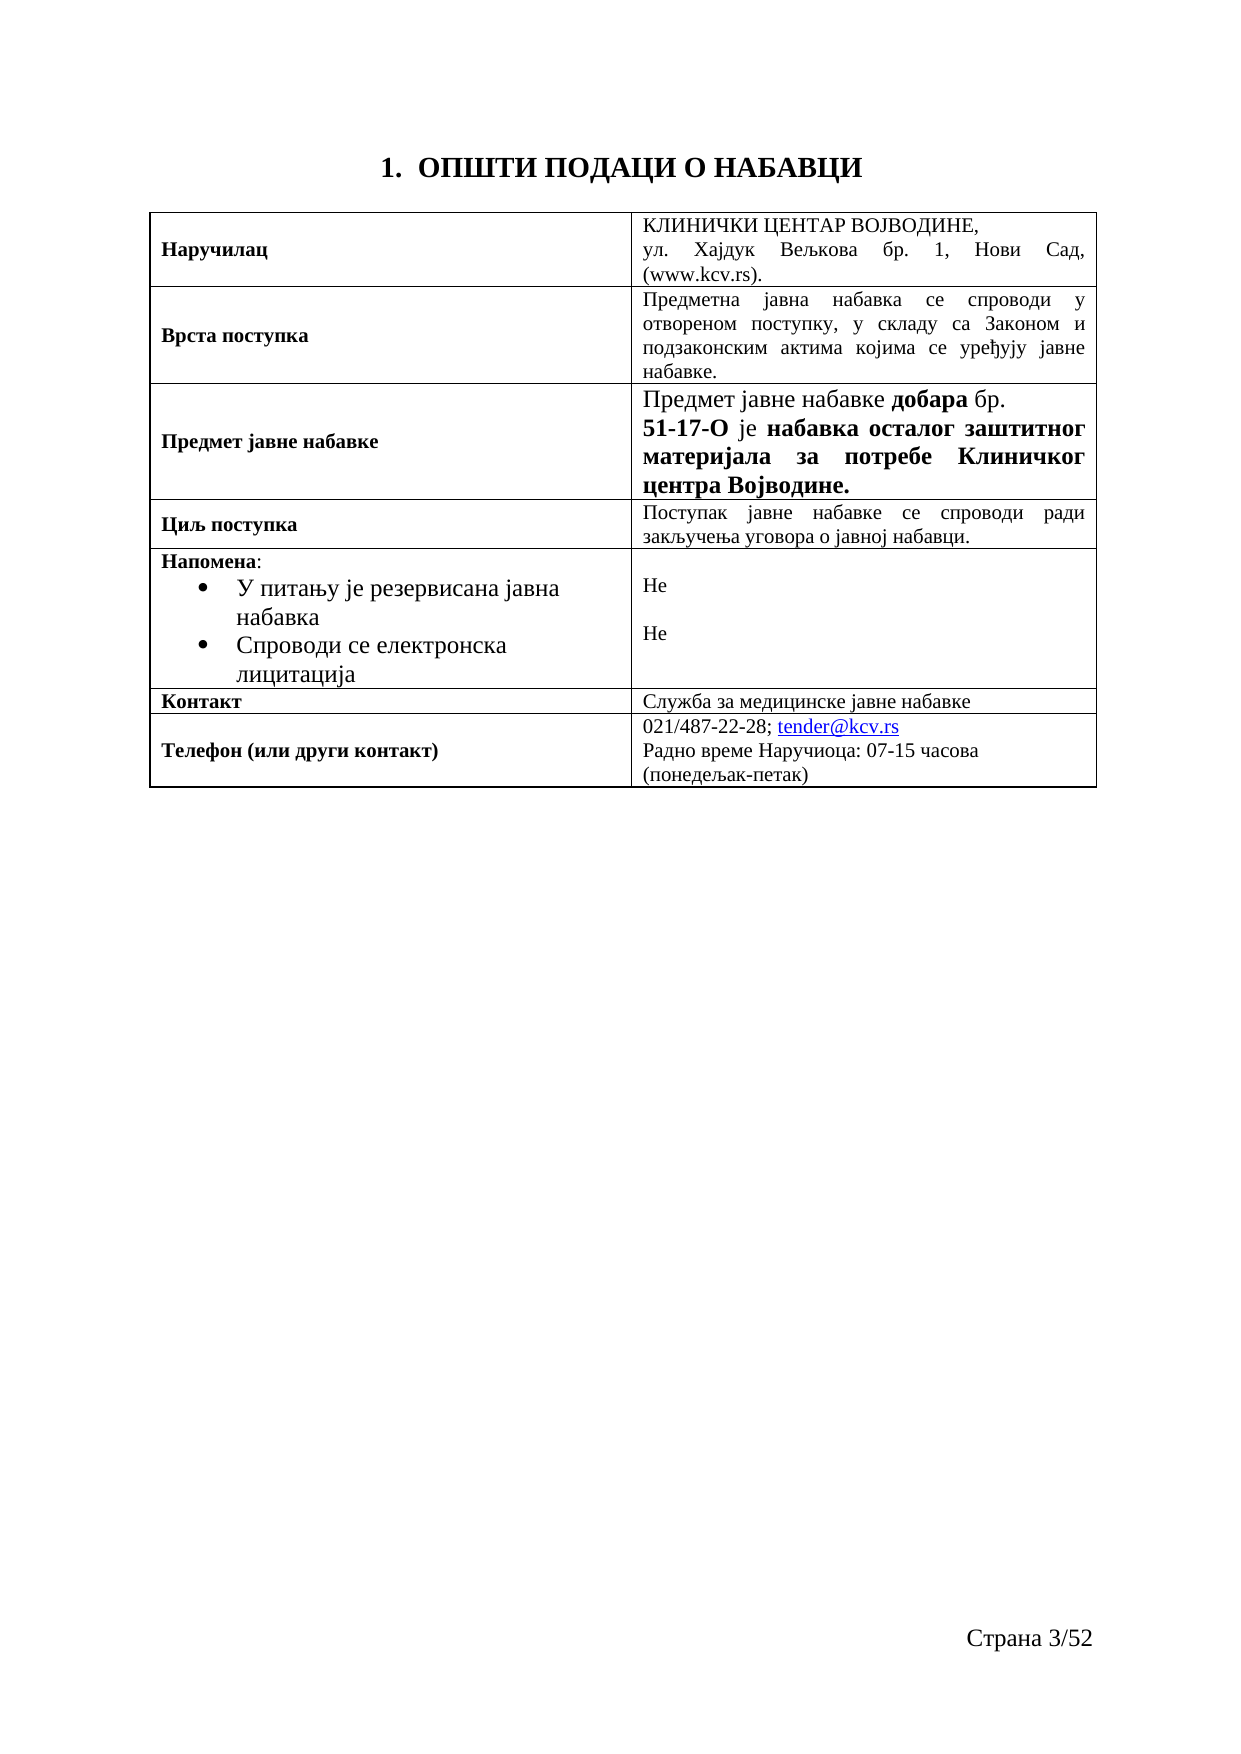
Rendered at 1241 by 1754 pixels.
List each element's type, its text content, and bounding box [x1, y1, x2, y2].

table_header Наручилац [151, 213, 631, 286]
table_cell Напомена: У питању је резервисана јавна набавка Спроводи се електронска лицитација [151, 549, 631, 688]
subtitle ОПШТИ ПОДАЦИ О НАБАВЦИ [150, 150, 1093, 183]
table_cell Контакт [151, 689, 631, 713]
table_cell Поступак јавне набавке се спроводи ради закључења уговора о јавној набавци. [632, 500, 1096, 548]
table_cell Телефон (или други контакт) [151, 714, 631, 786]
table_header КЛИНИЧКИ ЦЕНТАР ВОЈВОДИНЕ, ул. Хајдук Вељкова бр. 1, Нови Сад, (www.kcv.rs). [632, 213, 1096, 286]
table_cell Предмет јавне набавке [151, 384, 631, 499]
table_cell Циљ поступка [151, 500, 631, 548]
table_cell Не Не [632, 549, 1096, 688]
table_cell Врста поступка [151, 287, 631, 383]
table_cell Предметна јавна набавка се спроводи у отвореном поступку, у складу са Законом и подзаконским актима којима се уређују јавне набавке. [632, 287, 1096, 383]
table_cell 021/487-22-28; tender@kcv.rs Радно време Наручиоца: 07-15 часова (понедељак-петак) [632, 714, 1096, 786]
table_cell Служба за медицинске јавне набавке [632, 689, 1096, 713]
table_cell Предмет јавне набавке добара бр. 51-17-O је набавка осталог заштитног материјала за потребе Клиничког центра Војводине. [632, 384, 1096, 499]
